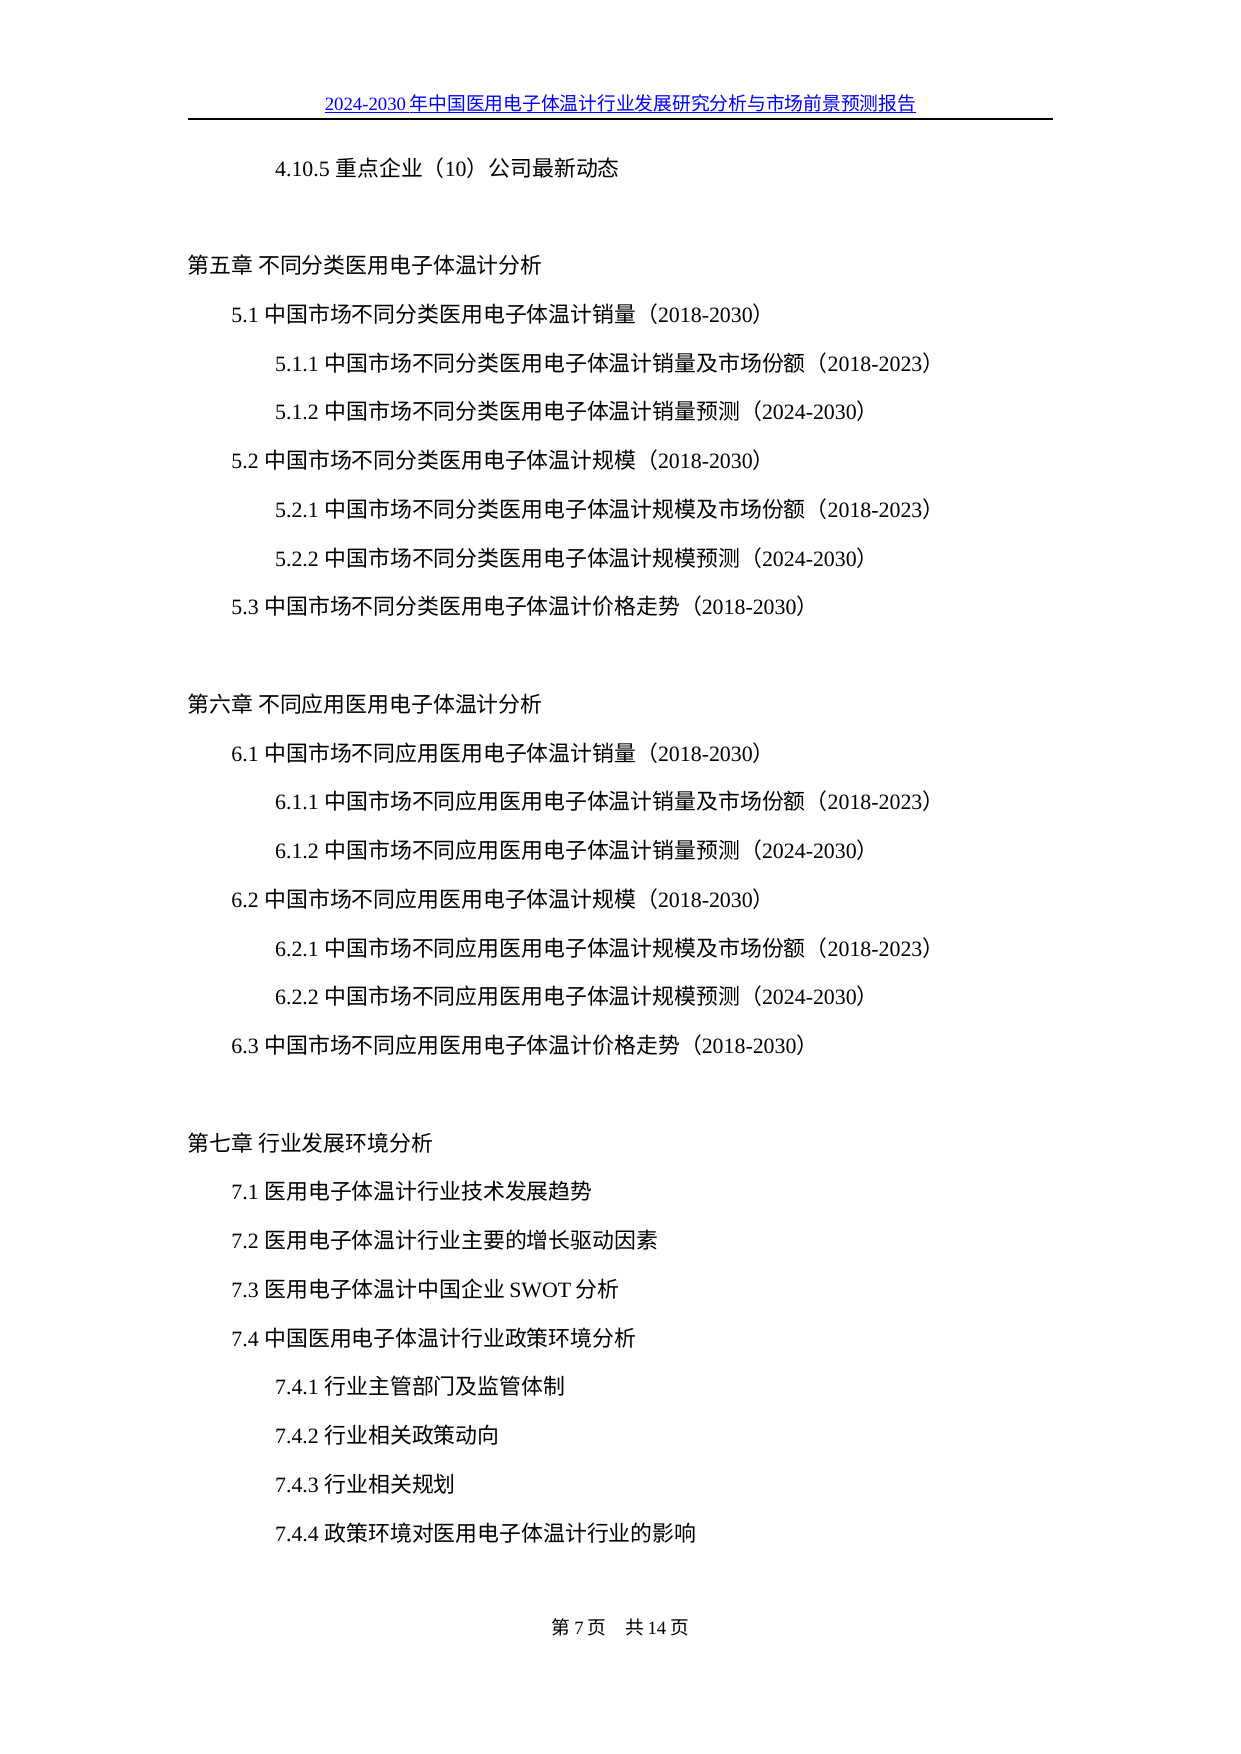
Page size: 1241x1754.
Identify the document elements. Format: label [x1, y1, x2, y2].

text [187, 150, 1053, 1548]
